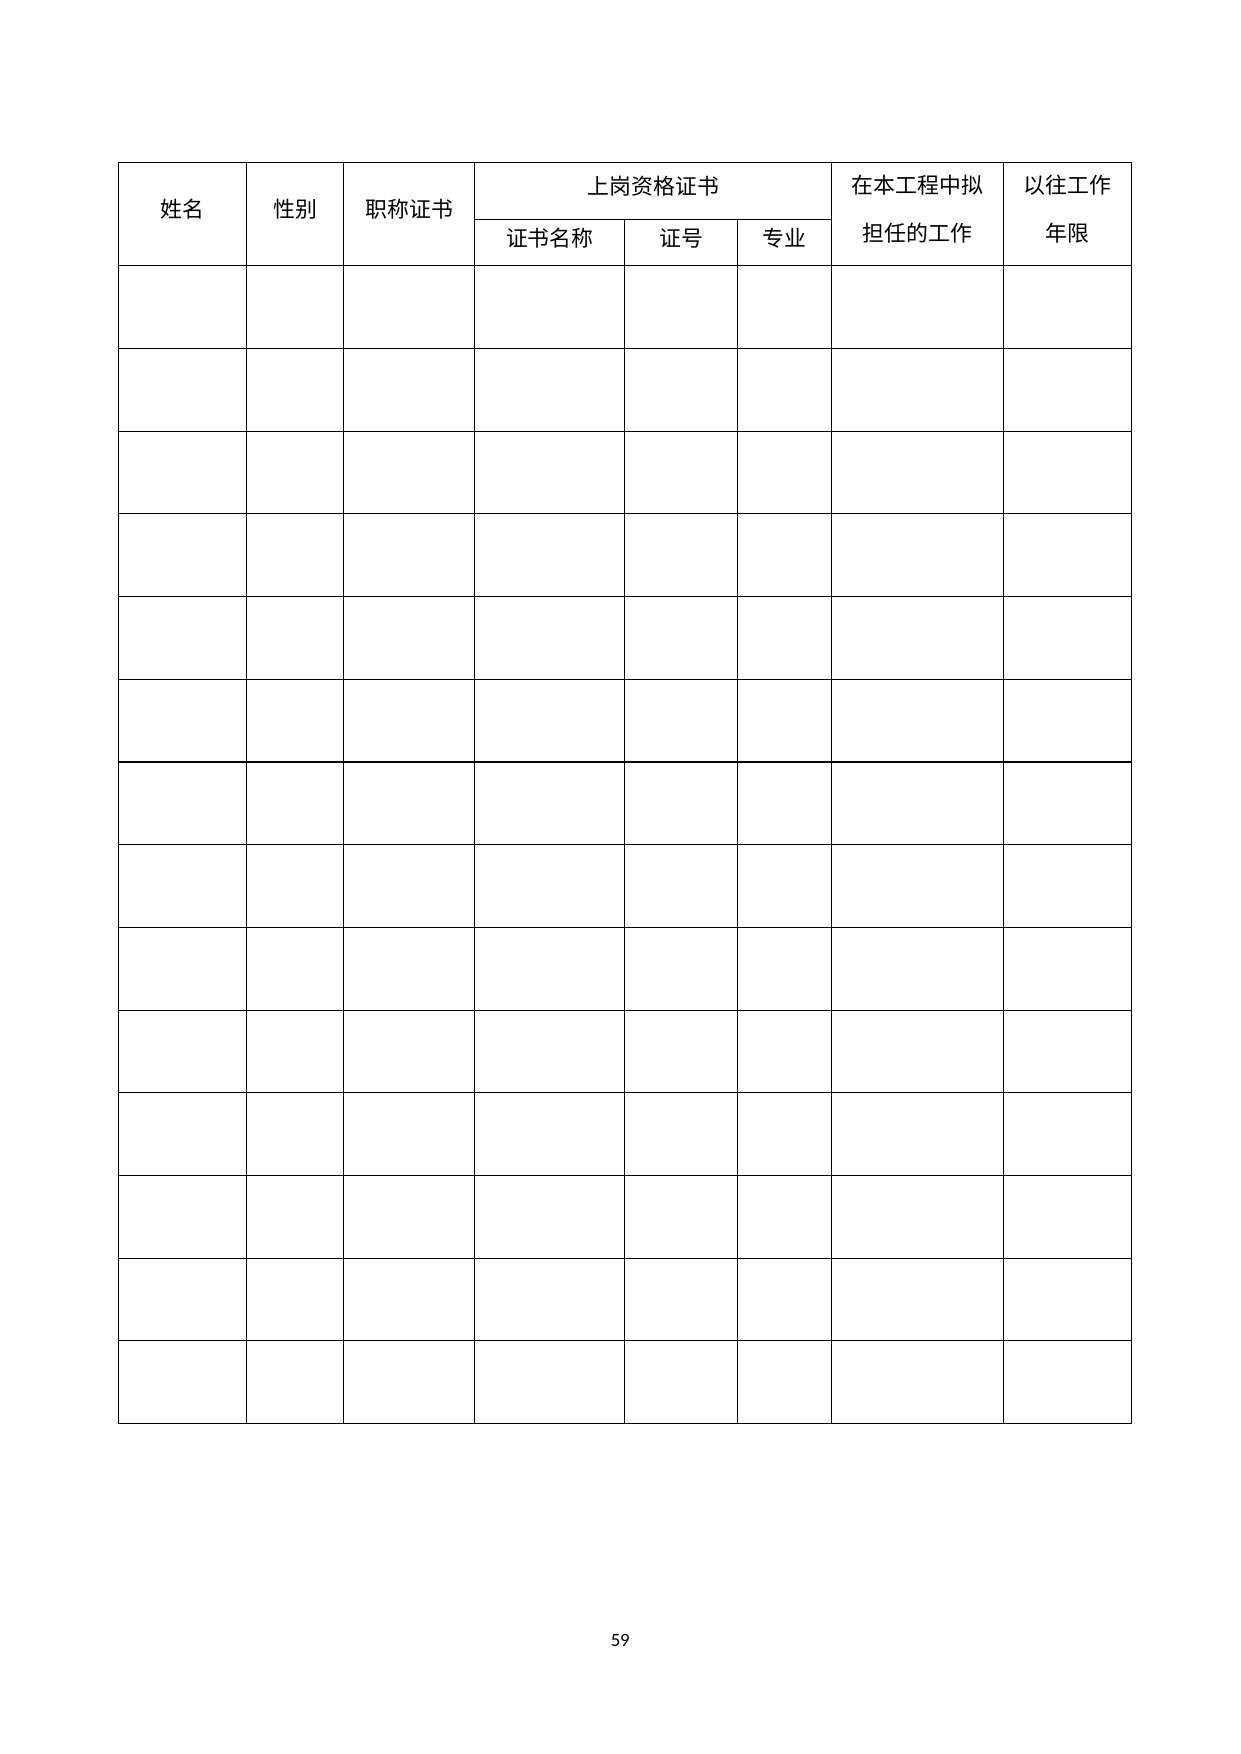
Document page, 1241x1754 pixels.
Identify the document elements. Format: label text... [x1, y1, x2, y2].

table_cell [832, 845, 1003, 927]
table_cell [738, 763, 831, 844]
table_cell [1004, 266, 1131, 348]
table_cell [475, 1093, 624, 1175]
table_cell [475, 928, 624, 1009]
table_cell [344, 432, 474, 513]
table_cell [247, 680, 343, 761]
table_cell [738, 680, 831, 761]
table_cell [475, 680, 624, 761]
table_cell 证书名称 [475, 220, 624, 265]
table_cell [832, 1093, 1003, 1175]
table_cell [344, 597, 474, 679]
table_cell [625, 1011, 737, 1092]
table_cell [1004, 1011, 1131, 1092]
table_cell [344, 1093, 474, 1175]
table_cell [1004, 1259, 1131, 1340]
table_cell [1004, 845, 1131, 927]
table_cell [247, 763, 343, 844]
table_cell [344, 1259, 474, 1340]
table_cell [119, 349, 246, 431]
table_cell [738, 1093, 831, 1175]
table_cell [247, 349, 343, 431]
table_cell [738, 349, 831, 431]
table_cell [1004, 597, 1131, 679]
table_cell [119, 432, 246, 513]
table_cell [475, 845, 624, 927]
table_header 职称证书 [344, 163, 474, 265]
table_cell [475, 266, 624, 348]
table_cell [625, 266, 737, 348]
table_cell [247, 1341, 343, 1423]
table_cell [1004, 1176, 1131, 1258]
table_cell [738, 1176, 831, 1258]
table_cell [832, 1259, 1003, 1340]
table_cell [247, 1259, 343, 1340]
table_cell [119, 845, 246, 927]
table_cell [738, 1011, 831, 1092]
table_cell [625, 514, 737, 596]
table_cell [119, 1176, 246, 1258]
table_cell [738, 514, 831, 596]
table_cell [738, 432, 831, 513]
table_header 性别 [247, 163, 343, 265]
table_cell [247, 1176, 343, 1258]
table_header 以往工作年限 [1004, 163, 1131, 265]
table_cell [738, 928, 831, 1009]
table_cell [344, 1176, 474, 1258]
table_cell [1004, 680, 1131, 761]
table_cell [247, 928, 343, 1009]
table_cell [832, 349, 1003, 431]
table_cell [119, 1259, 246, 1340]
table_header 姓名 [119, 163, 246, 265]
table_cell [475, 763, 624, 844]
table_cell [625, 1341, 737, 1423]
table_cell [625, 845, 737, 927]
table_cell [1004, 928, 1131, 1009]
table_cell [119, 266, 246, 348]
table_cell [832, 763, 1003, 844]
table_cell 专业 [738, 220, 831, 265]
table_cell [1004, 432, 1131, 513]
table_cell [832, 1341, 1003, 1423]
table_cell [475, 1341, 624, 1423]
table_cell [344, 266, 474, 348]
table_cell [1004, 1093, 1131, 1175]
table_cell [738, 1259, 831, 1340]
table_cell [344, 680, 474, 761]
table_cell [247, 1011, 343, 1092]
table_header 上岗资格证书 [475, 163, 831, 219]
table_cell [625, 928, 737, 1009]
table_cell [344, 1341, 474, 1423]
table_cell 证号 [625, 220, 737, 265]
table_cell [119, 1341, 246, 1423]
table_cell [247, 266, 343, 348]
table_cell [832, 432, 1003, 513]
table_cell [832, 597, 1003, 679]
table_cell [625, 432, 737, 513]
table_cell [625, 597, 737, 679]
table_cell [475, 1011, 624, 1092]
table_cell [475, 1176, 624, 1258]
table_cell [344, 845, 474, 927]
table_cell [119, 514, 246, 596]
table_cell [625, 1259, 737, 1340]
table_cell [475, 432, 624, 513]
table_cell [475, 514, 624, 596]
table_cell [119, 763, 246, 844]
table_cell [832, 514, 1003, 596]
table_cell [1004, 763, 1131, 844]
table_cell [1004, 349, 1131, 431]
table_header 在本工程中拟担任的工作 [832, 163, 1003, 265]
table_cell [344, 928, 474, 1009]
table_cell [119, 1011, 246, 1092]
table_cell [625, 1093, 737, 1175]
table_cell [475, 349, 624, 431]
table_cell [247, 432, 343, 513]
table_cell [119, 597, 246, 679]
table_cell [119, 680, 246, 761]
table_cell [625, 763, 737, 844]
table_cell [832, 1176, 1003, 1258]
table_cell [344, 1011, 474, 1092]
table_cell [475, 597, 624, 679]
table_cell [832, 928, 1003, 1009]
table_cell [247, 514, 343, 596]
table_cell [738, 266, 831, 348]
table_cell [738, 1341, 831, 1423]
table_cell [832, 266, 1003, 348]
table_cell [344, 349, 474, 431]
table_cell [738, 597, 831, 679]
table_cell [832, 680, 1003, 761]
table_cell [344, 514, 474, 596]
table_cell [1004, 514, 1131, 596]
table_cell [247, 1093, 343, 1175]
table_cell [247, 597, 343, 679]
table_cell [1004, 1341, 1131, 1423]
table_cell [119, 928, 246, 1009]
table_cell [247, 845, 343, 927]
table_cell [625, 349, 737, 431]
table_cell [119, 1093, 246, 1175]
table_cell [738, 845, 831, 927]
table_cell [625, 1176, 737, 1258]
table_cell [344, 763, 474, 844]
table_cell [625, 680, 737, 761]
table_cell [832, 1011, 1003, 1092]
table_cell [475, 1259, 624, 1340]
